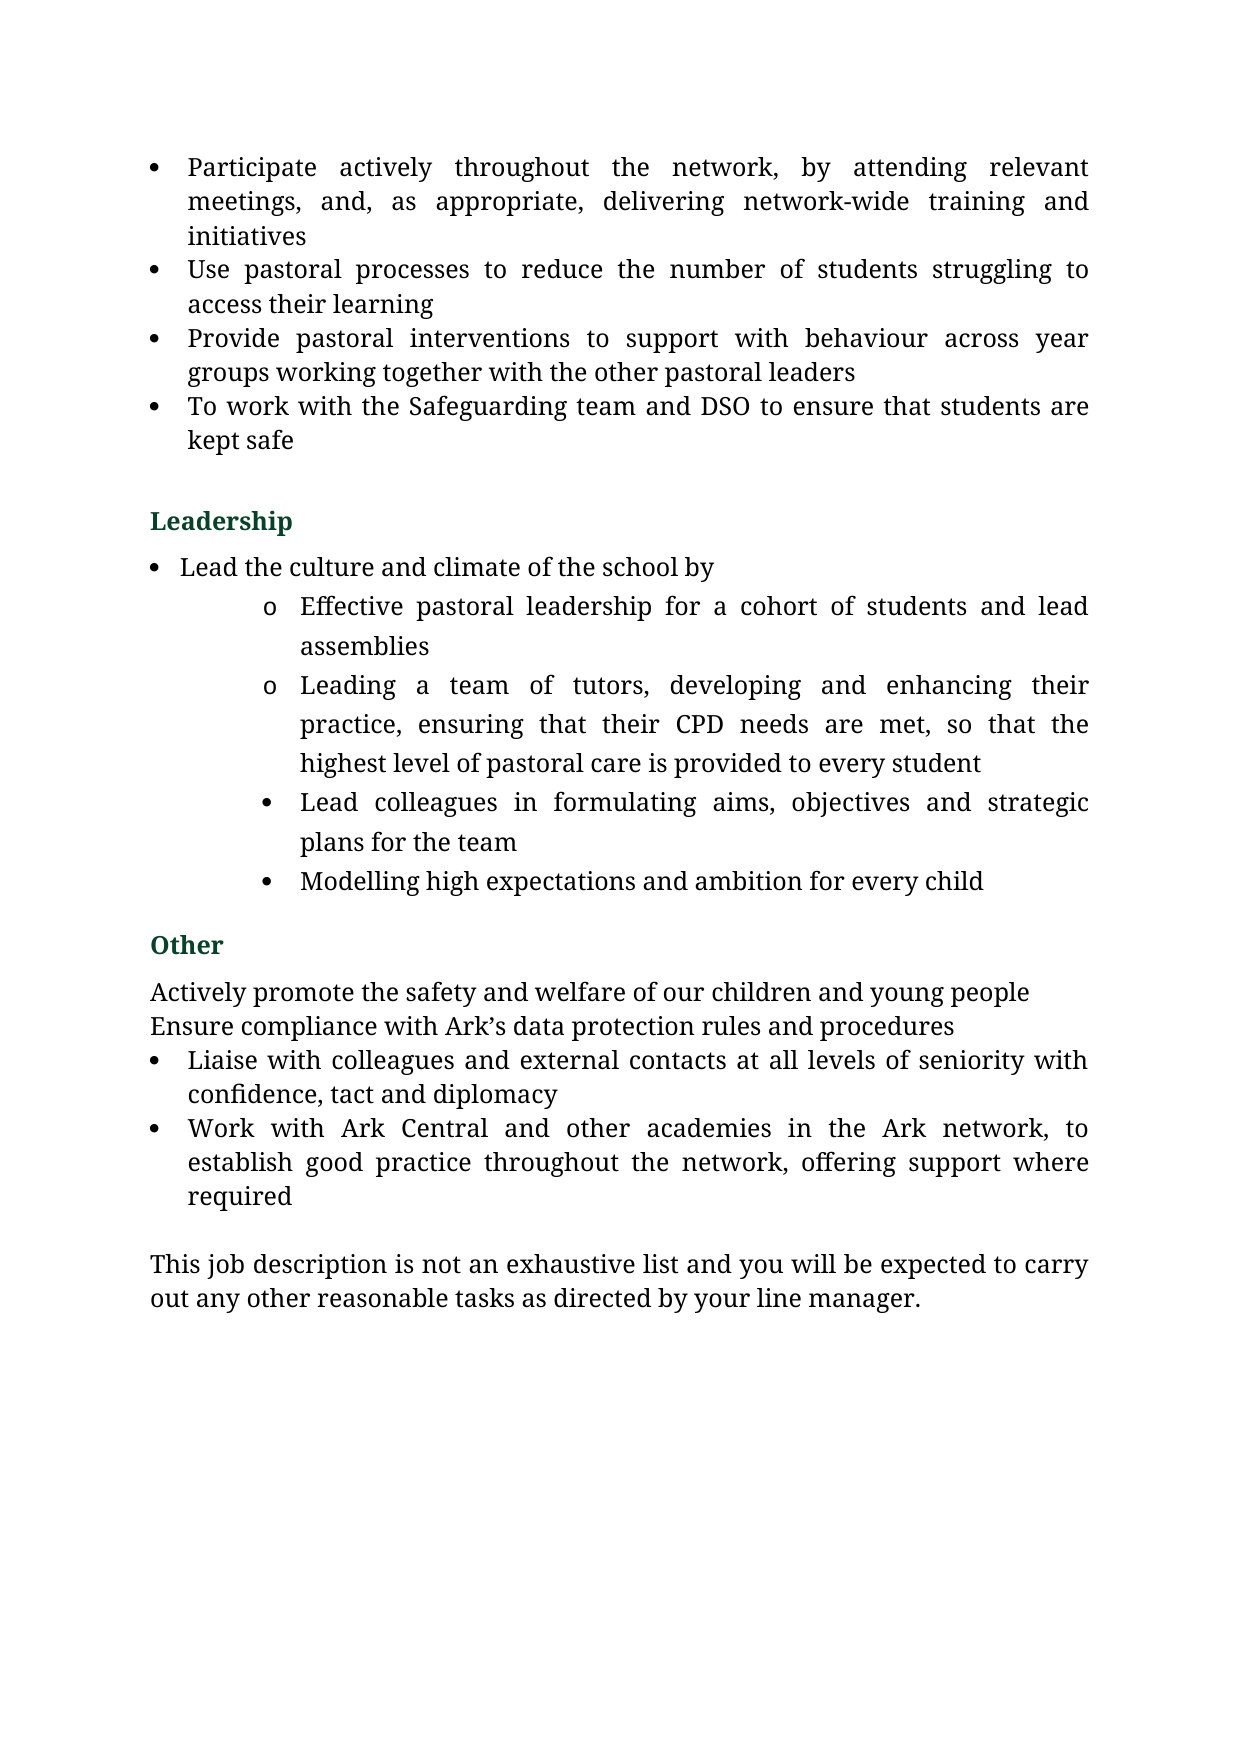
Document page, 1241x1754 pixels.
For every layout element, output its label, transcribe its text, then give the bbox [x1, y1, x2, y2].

subtitle Other [150, 928, 1090, 962]
text This job description is not an exhaustive list and you will be expected to carry out any other reasonable tasks as directed by your line manager. [150, 1247, 1090, 1315]
list Participate actively throughout the network, by attending relevant meetings, and, as appropriate, delivering network-wide training and initiatives [150, 150, 1090, 252]
list Lead colleagues in formulating aims, objectives and strategic plans for the team [262, 785, 1090, 858]
list Lead the culture and climate of the school by [150, 550, 1090, 584]
list Use pastoral processes to reduce the number of students struggling to access their learning [150, 252, 1090, 320]
list Work with Ark Central and other academies in the Ark network, to establish good practice throughout the network, offering support where required [150, 1110, 1090, 1213]
list Effective pastoral leadership for a cohort of students and lead assemblies [262, 589, 1090, 662]
text Ensure compliance with Ark’s data protection rules and procedures [150, 1008, 1090, 1042]
text Actively promote the safety and welfare of our children and young people [150, 974, 1090, 1008]
text Leadership [150, 503, 1090, 537]
list To work with the Safeguarding team and DSO to ensure that students are kept safe [150, 388, 1090, 457]
list Provide pastoral interventions to support with behaviour across year groups working together with the other pastoral leaders [150, 320, 1090, 388]
list Liaise with colleagues and external contacts at all levels of seniority with confidence, tact and diplomacy [150, 1042, 1089, 1110]
list Leading a team of tutors, developing and enhancing their practice, ensuring that their CPD needs are met, so that the highest level of pastoral care is provided to every student [262, 667, 1090, 780]
list Modelling high expectations and ambition for every child [262, 863, 1090, 897]
